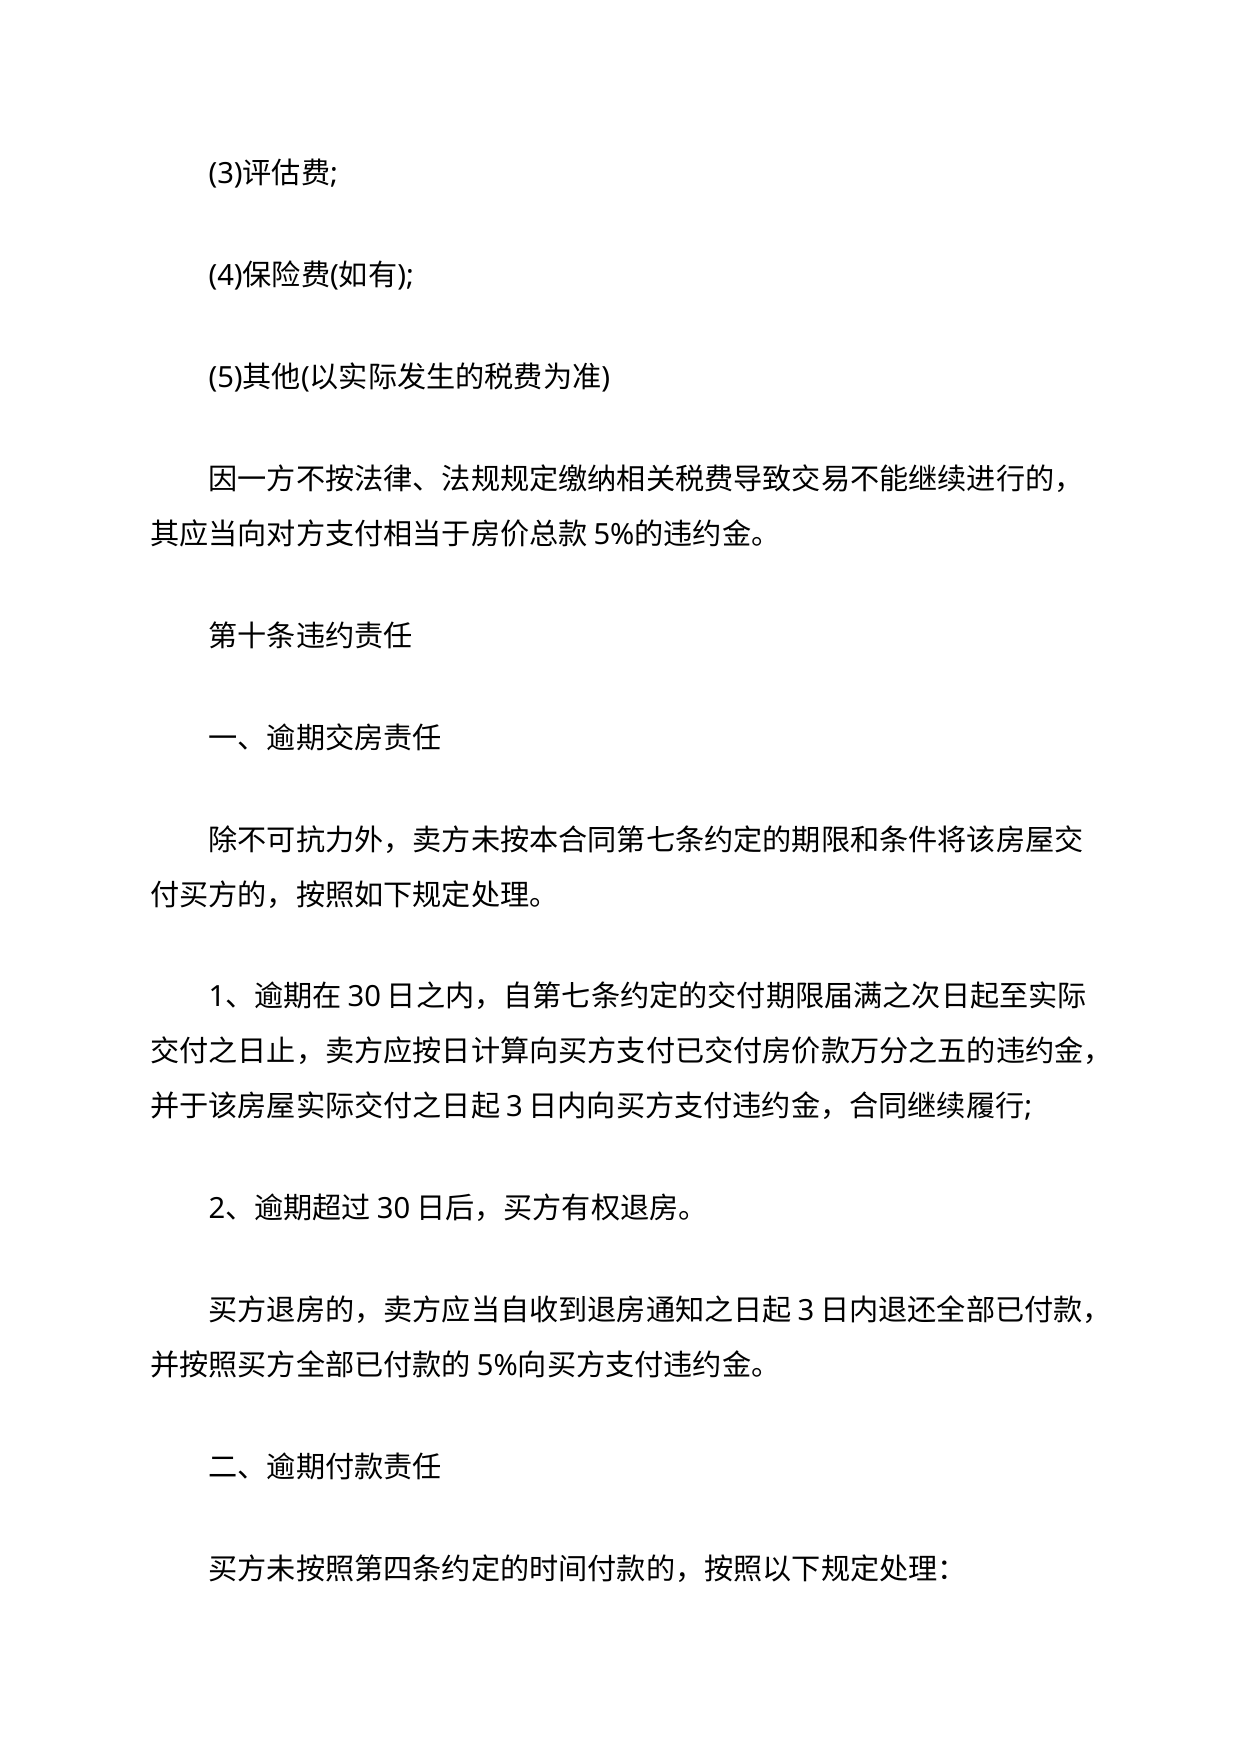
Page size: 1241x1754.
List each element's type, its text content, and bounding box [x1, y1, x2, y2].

text 因一方不按法律、法规规定缴纳相关税费导致交易不能继续进行的，其应当向对方支付相当于房价总款5%的违约金。 [150, 456, 1090, 553]
text 除不可抗力外，卖方未按本合同第七条约定的期限和条件将该房屋交付买方的，按照如下规定处理。 [150, 816, 1090, 913]
text 买方退房的，卖方应当自收到退房通知之日起3日内退还全部已付款，并按照买方全部已付款的5%向买方支付违约金。 [150, 1287, 1090, 1384]
text 第十条违约责任 [150, 613, 1090, 655]
text (3)评估费; [150, 150, 1090, 192]
text 1、逾期在30日之内，自第七条约定的交付期限届满之次日起至实际交付之日止，卖方应按日计算向买方支付已交付房价款万分之五的违约金，并于该房屋实际交付之日起3日内向买方支付违约金，合同继续履行; [150, 973, 1090, 1125]
text 一、逾期交房责任 [150, 714, 1090, 757]
text 2、逾期超过30日后，买方有权退房。 [150, 1185, 1090, 1227]
text (5)其他(以实际发生的税费为准) [150, 354, 1090, 396]
text 二、逾期付款责任 [150, 1444, 1090, 1486]
text (4)保险费(如有); [150, 252, 1090, 294]
text 买方未按照第四条约定的时间付款的，按照以下规定处理： [150, 1546, 1090, 1588]
